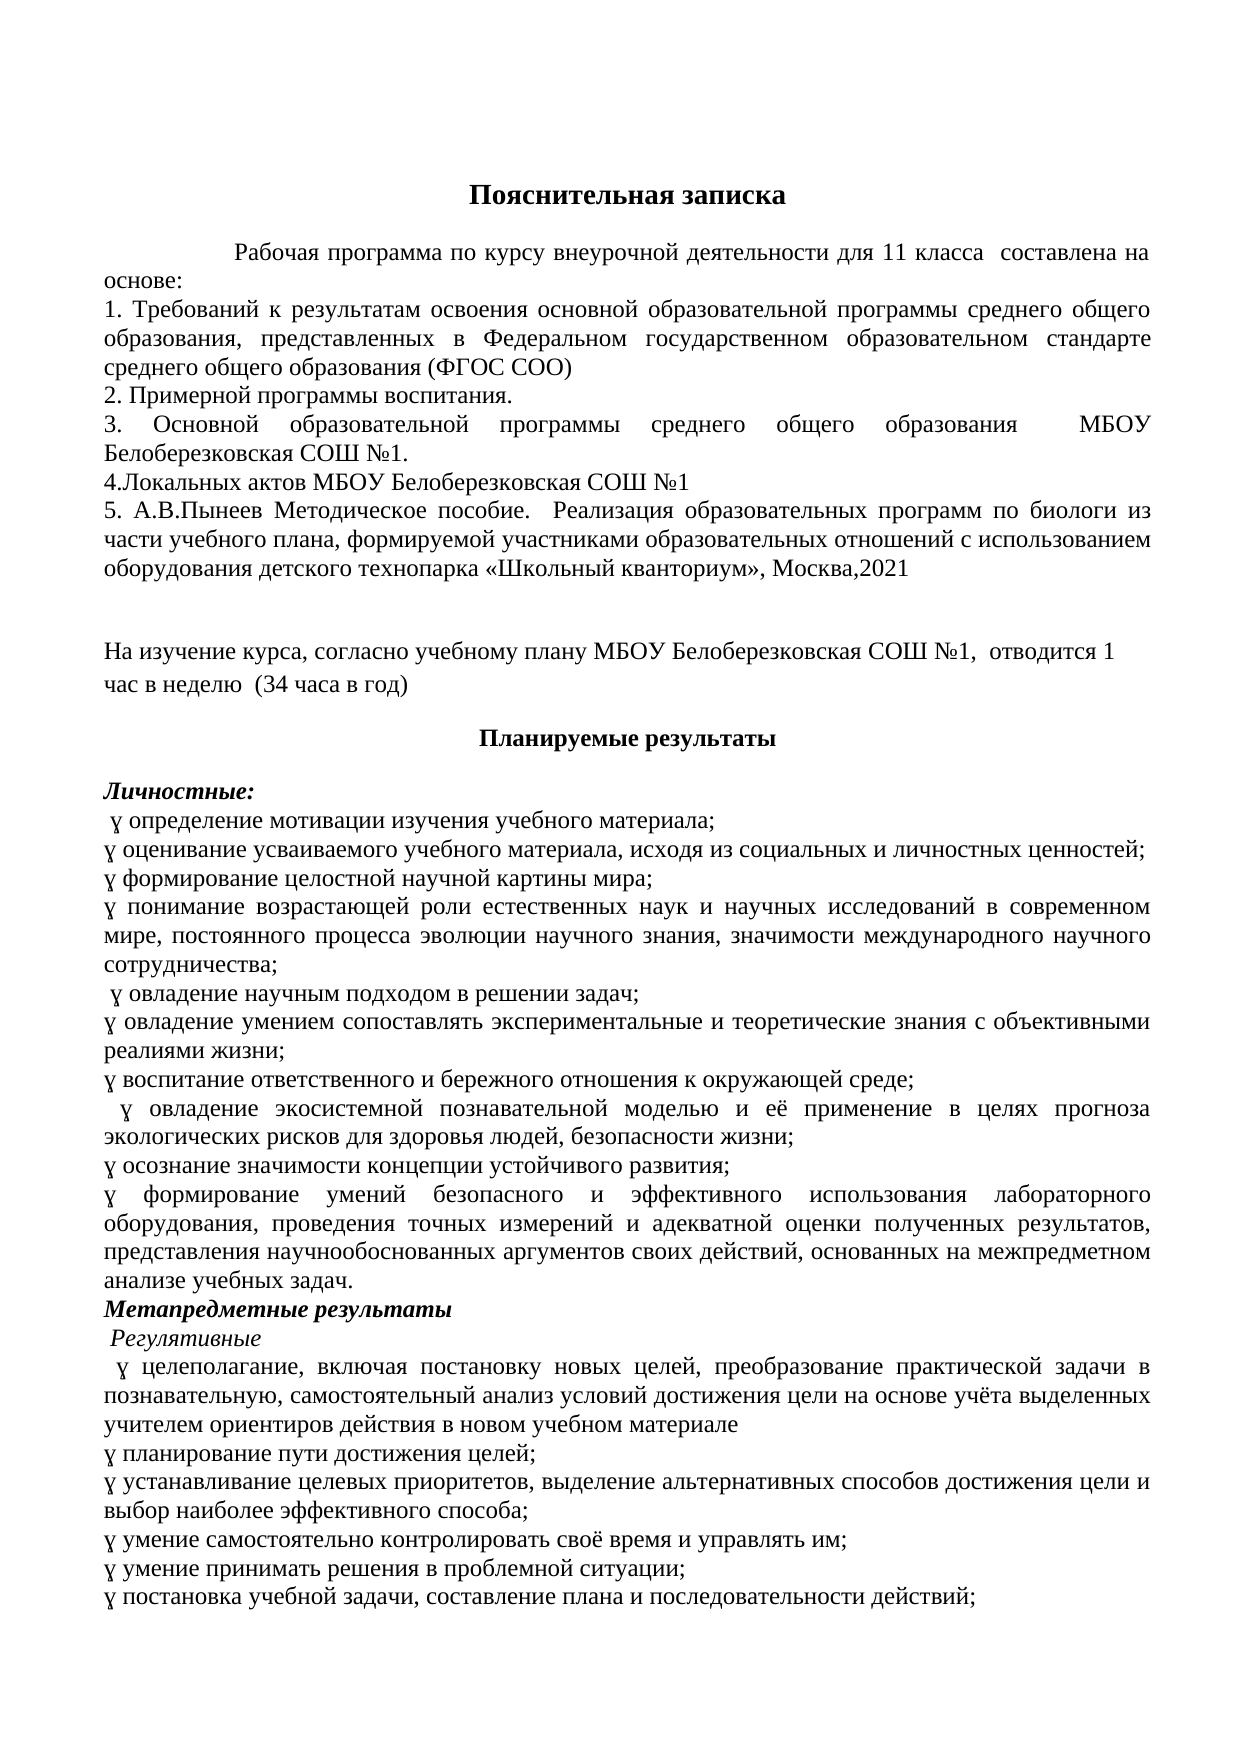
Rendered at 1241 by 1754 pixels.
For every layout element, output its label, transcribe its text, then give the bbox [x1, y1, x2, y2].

text ɣ планирование пути достижения целей; [103, 1438, 1152, 1466]
text ɣ постановка учебной задачи, составление плана и последовательности действий; [103, 1581, 1152, 1610]
text ɣ умение самостоятельно контролировать своё время и управлять им; [103, 1524, 1152, 1553]
list 2. Примерной программы воспитания. [103, 381, 1152, 409]
text Личностные: [103, 776, 1152, 805]
text Пояснительная записка [103, 177, 1152, 211]
text Планируемые результаты [103, 723, 1152, 751]
text Регулятивные [103, 1323, 1152, 1351]
list 4.Локальных актов МБОУ Белоберезковская СОШ №1 [103, 467, 1152, 496]
text ɣ овладение научным подходом в решении задач; [103, 978, 1152, 1006]
text ɣ воспитание ответственного и бережного отношения к окружающей среде; [103, 1064, 1152, 1093]
text Метапредметные результаты [103, 1294, 1152, 1323]
text На изучение курса, согласно учебному плану МБОУ Белоберезковская СОШ №1, отводится 1 час в неделю (34 часа в год) [103, 636, 1152, 697]
text ɣ умение принимать решения в проблемной ситуации; [103, 1553, 1152, 1581]
text ɣ целеполагание, включая постановку новых целей, преобразование практической задачи в познавательную, самостоятельный анализ условий достижения цели на основе учёта выделенных учителем ориентиров действия в новом учебном материале [103, 1351, 1152, 1438]
text ɣ овладение умением сопоставлять экспериментальные и теоретические знания с объективными реалиями жизни; [103, 1006, 1152, 1064]
text ɣ овладение экосистемной познавательной моделью и её применение в целях прогноза экологических рисков для здоровья людей, безопасности жизни; [103, 1093, 1152, 1150]
text ɣ формирование целостной научной картины мира; [103, 863, 1152, 891]
list Рабочая программа по курсу внеурочной деятельности для 11 класса составлена на основе: [103, 237, 1152, 294]
text ɣ осознание значимости концепции устойчивого развития; [103, 1150, 1152, 1179]
list 5. А.В.Пынеев Методическое пособие. Реализация образовательных программ по биологи из части учебного плана, формируемой участниками образовательных отношений с использованием оборудования детского технопарка «Школьный кванториум», Москва,2021 [103, 496, 1152, 582]
text ɣ определение мотивации изучения учебного материала; [103, 805, 1152, 834]
list 3. Основной образовательной программы среднего общего образования МБОУ Белоберезковская СОШ №1. [103, 409, 1152, 467]
text ɣ оценивание усваиваемого учебного материала, исходя из социальных и личностных ценностей; [103, 834, 1152, 863]
list 1. Требований к результатам освоения основной образовательной программы среднего общего образования, представленных в Федеральном государственном образовательном стандарте среднего общего образования (ФГОС СОО) [103, 294, 1152, 381]
text ɣ формирование умений безопасного и эффективного использования лабораторного оборудования, проведения точных измерений и адекватной оценки полученных результатов, представления научнообоснованных аргументов своих действий, основанных на межпредметном анализе учебных задач. [103, 1179, 1152, 1294]
text ɣ устанавливание целевых приоритетов, выделение альтернативных способов достижения цели и выбор наиболее эффективного способа; [103, 1466, 1152, 1524]
text ɣ понимание возрастающей роли естественных наук и научных исследований в современном мире, постоянного процесса эволюции научного знания, значимости международного научного сотрудничества; [103, 891, 1152, 978]
